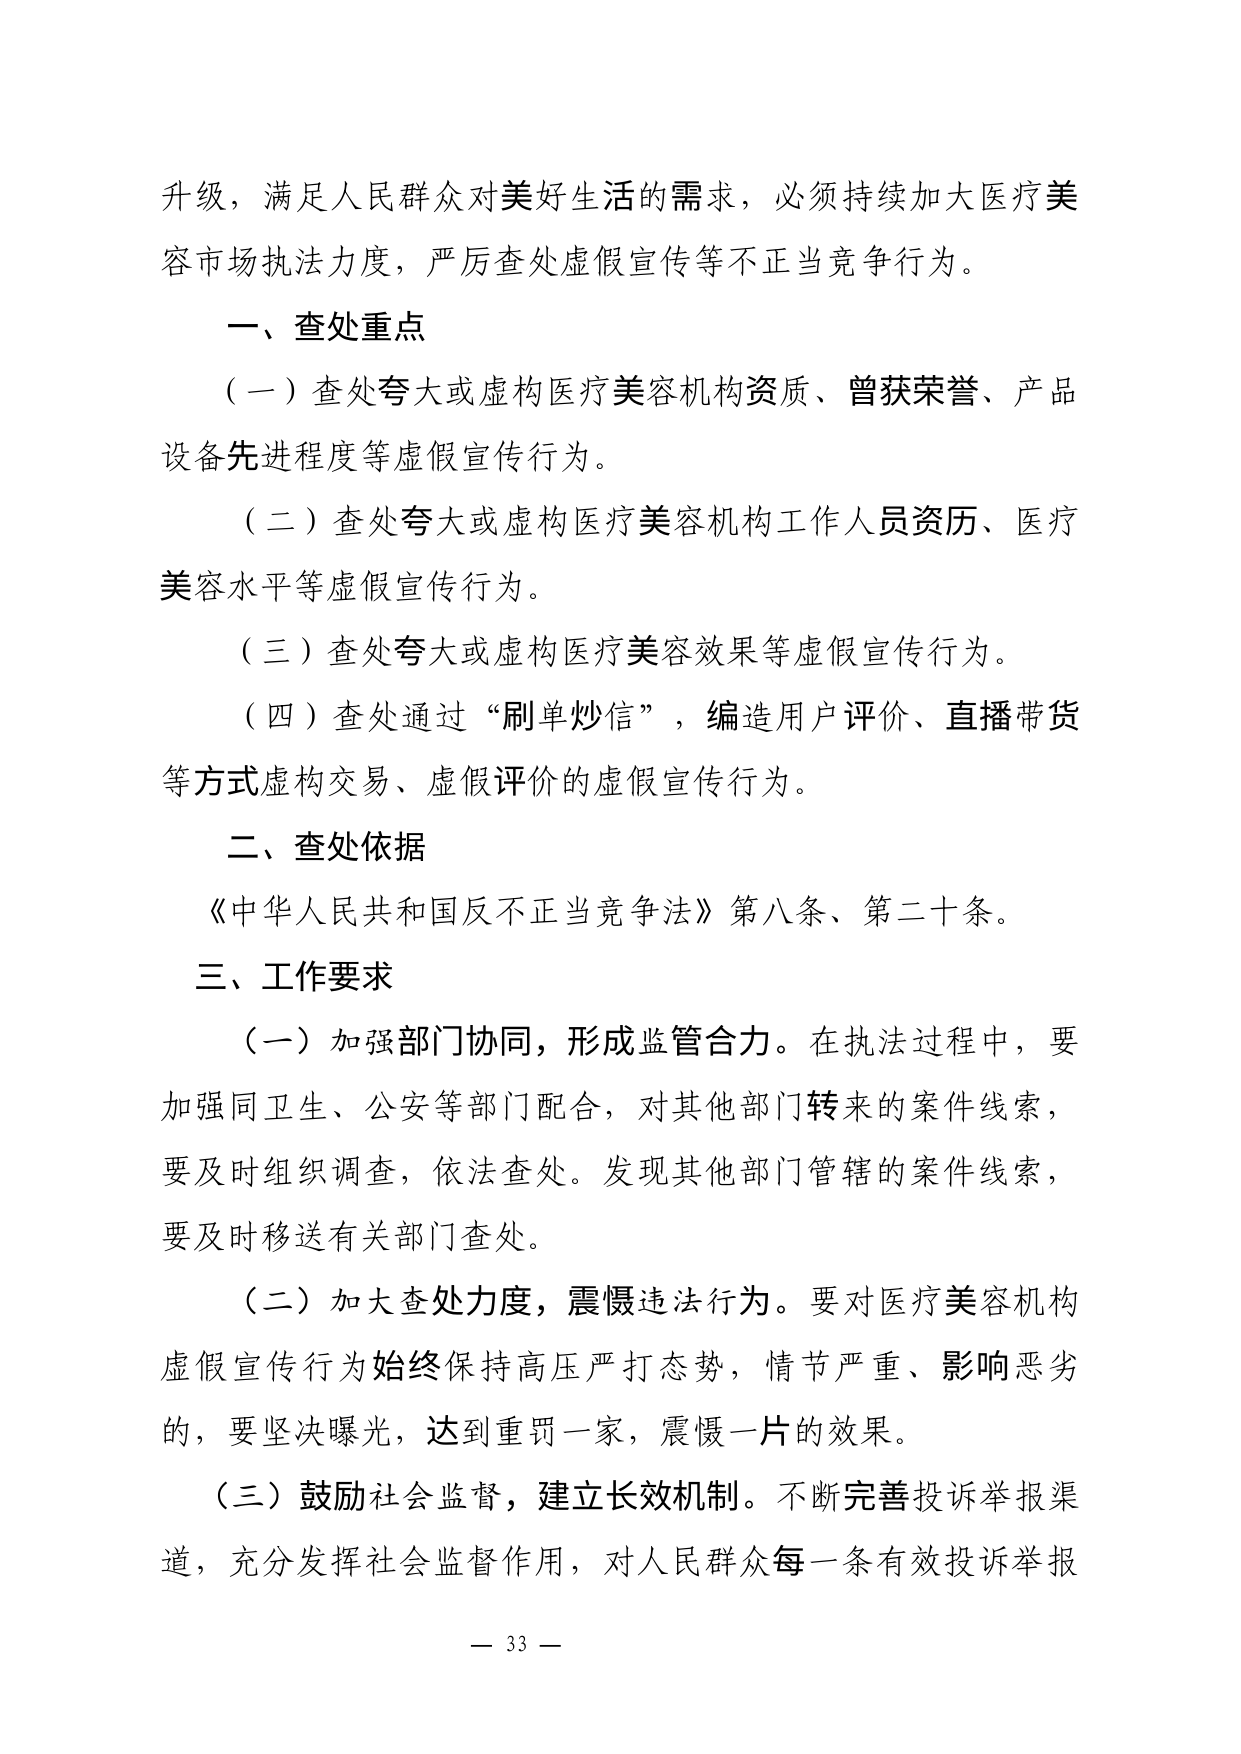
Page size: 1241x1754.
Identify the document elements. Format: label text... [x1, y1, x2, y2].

text （一）加强部门协同，形成监管合力。在执法过程中，要加强同卫生、公安等部门配合，对其他部门转来的案件线索，要及时组织调查，依法查处。发现其他部门管辖的案件线索，要及时移送有关部门查处。 [159, 1007, 1081, 1267]
text 《中华人民共和国反不正当竞争法》第八条、第二十条。 [159, 877, 1081, 942]
text 二、查处依据 [159, 812, 1081, 877]
text （二）查处夸大或虚构医疗美容机构工作人员资历、医疗美容水平等虚假宣传行为。 [159, 487, 1081, 617]
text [159, 162, 1081, 292]
text （一）查处夸大或虚构医疗美容机构资质、曾获荣誉、产品设备先进程度等虚假宣传行为。 [159, 357, 1081, 487]
text （三）查处夸大或虚构医疗美容效果等虚假宣传行为。 [159, 617, 1081, 682]
text 三、工作要求 [159, 942, 1081, 1007]
text 一、查处重点 [159, 292, 1081, 357]
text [159, 1462, 1081, 1592]
text （二）加大查处力度，震慑违法行为。要对医疗美容机构虚假宣传行为始终保持高压严打态势，情节严重、影响恶劣的，要坚决曝光，达到重罚一家，震慑一片的效果。 [159, 1267, 1081, 1462]
text （四）查处通过“刷单炒信”，编造用户评价、直播带货等方式虚构交易、虚假评价的虚假宣传行为。 [159, 682, 1081, 812]
